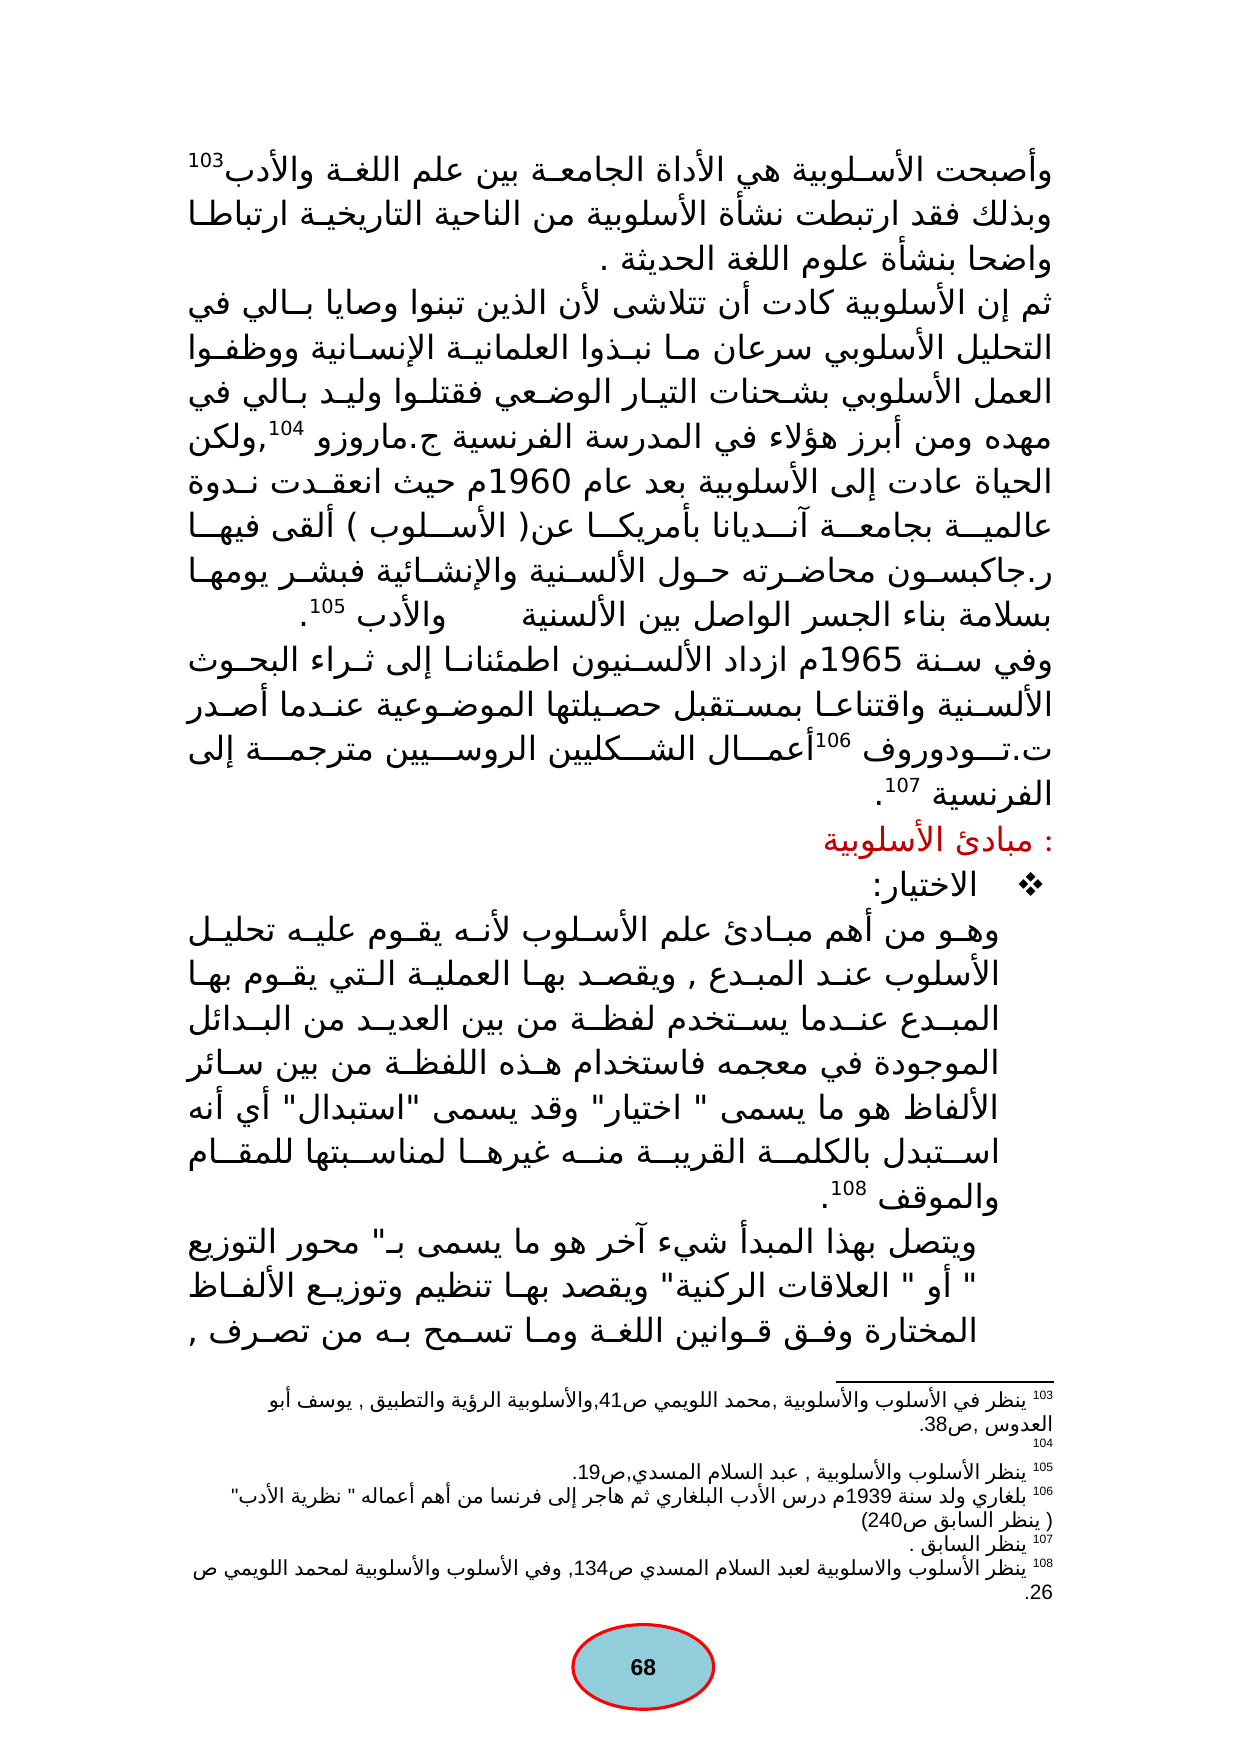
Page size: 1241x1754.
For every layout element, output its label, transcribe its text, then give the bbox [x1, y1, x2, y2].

list وهو من أهم مبادئ علم الأسلوب لأنه يقوم عليه تحليل الأسلوب عند المبدع , ويقصد بها العملية التي يقوم بها المبدع عندما يستخدم لفظة من بين العديد من البدائل الموجودة في معجمه فاستخدام هذه اللفظة من بين سائر الألفاظ هو ما يسمى " اختيار" وقد يسمى "استبدال" أي أنه استبدل بالكلمة القريبة منه غيرها لمناسبتها للمقام والموقف . [187, 910, 1000, 1216]
text وفي سنة 1965م ازداد الألسنيون اطمئنانا إلى ثراء البحوث الألسنية واقتناعا بمستقبل حصيلتها الموضوعية عندما أصدر ت.تودوروف أعمال الشكليين الروسيين مترجمة إلى الفرنسية . [187, 640, 1053, 813]
text مبادئ الأسلوبية : [187, 819, 1053, 859]
text ثم إن الأسلوبية كادت أن تتلاشى لأن الذين تبنوا وصايا بالي في التحليل الأسلوبي سرعان ما نبذوا العلمانية الإنسانية ووظفوا العمل الأسلوبي بشحنات التيار الوضعي فقتلوا وليد بالي في مهده ومن أبرز هؤلاء في المدرسة الفرنسية ج.ماروزو ,ولكن الحياة عادت إلى الأسلوبية بعد عام 1960م حيث انعقدت ندوة عالمية بجامعة آنديانا بأمريكا عن( الأسلوب ) ألقى فيها ر.جاكبسون محاضرته حول الألسنية والإنشائية فبشر يومها بسلامة بناء الجسر الواصل بين الألسنية والأدب . [187, 284, 1053, 635]
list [187, 1222, 978, 1350]
list الاختيار: [187, 866, 1016, 904]
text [187, 150, 1053, 278]
